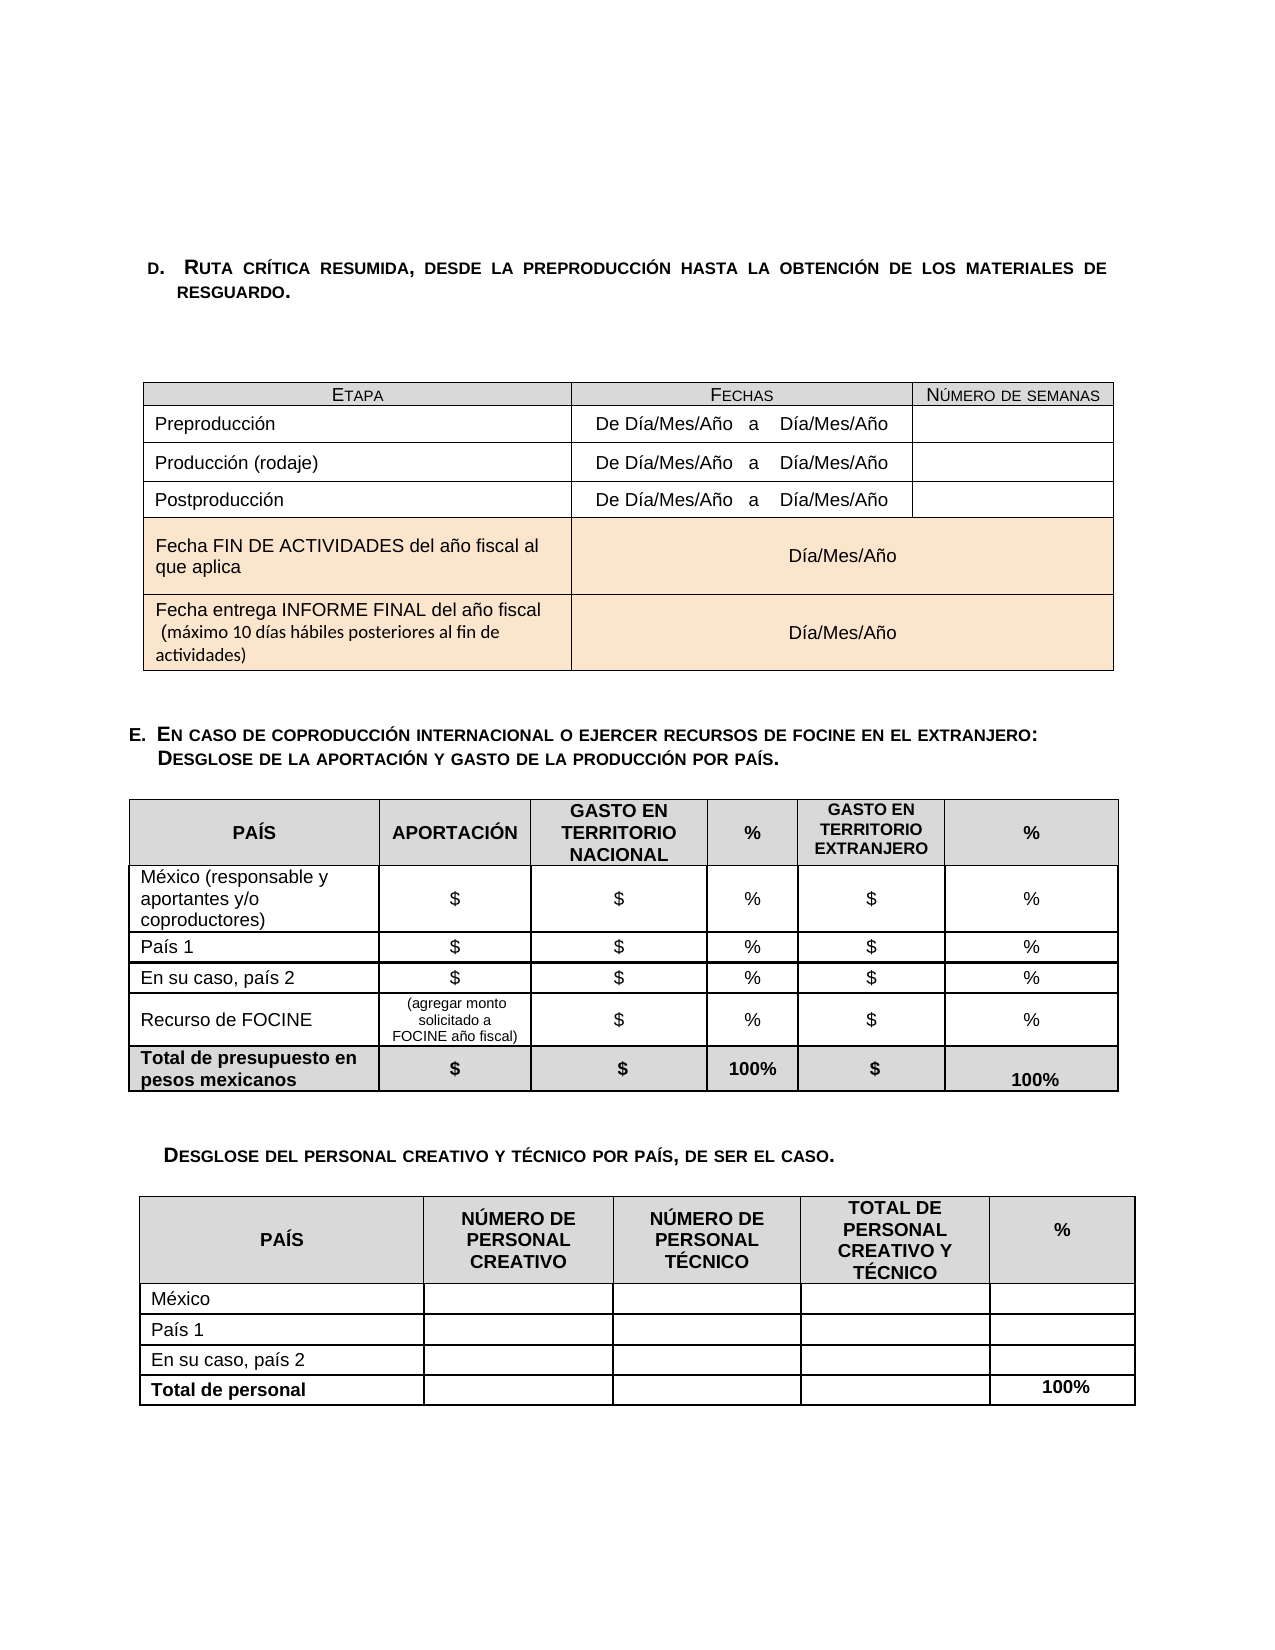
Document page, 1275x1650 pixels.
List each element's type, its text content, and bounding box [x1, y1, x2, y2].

table_cell Fecha entrega INFORME FINAL del año fiscal (máximo 10 días hábiles posteriores al fin de actividades) [144, 595, 571, 670]
table_cell Día/Mes/Año [572, 595, 1113, 670]
table_header Fechas [572, 383, 912, 405]
table_cell [913, 443, 1113, 481]
table_cell [802, 1376, 989, 1404]
table_cell En su caso, país 2 [141, 1346, 423, 1373]
table_header E. En caso de coproducción internacional o ejercer recursos de focine en el extranjero: Desglose de la aportación y gasto de la producción por país. [117, 722, 1122, 1092]
table_cell Producción (rodaje) [144, 443, 571, 481]
table_cell [802, 1284, 989, 1313]
table_cell [425, 1315, 612, 1343]
table_cell México [141, 1284, 423, 1313]
table_cell País 1 [141, 1315, 423, 1343]
table_header PAÍS [140, 1197, 423, 1283]
table_cell 100% [991, 1376, 1134, 1404]
table_cell [425, 1284, 612, 1313]
table_cell Día/Mes/Año [572, 518, 1113, 594]
table_cell [614, 1346, 800, 1373]
table_cell [614, 1315, 800, 1343]
table_header Etapa [144, 383, 571, 405]
table_cell [425, 1346, 612, 1373]
table_cell De Día/Mes/Año a Día/Mes/Año [572, 482, 912, 517]
table_header % [990, 1197, 1134, 1283]
table_cell [802, 1315, 989, 1343]
table_cell [991, 1315, 1134, 1343]
table_cell Postproducción [144, 482, 571, 517]
table_cell Total de personal [141, 1376, 423, 1404]
table_header d. Ruta crítica resumida, desde la preproducción hasta la obtención de los materiales de resguardo. [136, 199, 1119, 302]
table_cell [913, 406, 1113, 442]
table_cell [991, 1284, 1134, 1313]
table_cell [614, 1376, 800, 1404]
table_header TOTAL DE PERSONAL CREATIVO Y TÉCNICO [801, 1197, 989, 1283]
table_cell Fecha FIN DE ACTIVIDADES del año fiscal al que aplica [144, 518, 571, 594]
table_header Número de semanas [913, 383, 1113, 405]
table_cell [614, 1284, 800, 1313]
table_cell [425, 1376, 612, 1404]
text Desglose del personal creativo y técnico por país, de ser el caso. [148, 1143, 1127, 1167]
table_cell De Día/Mes/Año a Día/Mes/Año [572, 406, 912, 442]
table_cell Preproducción [144, 406, 571, 442]
table_cell [913, 482, 1113, 517]
table_cell [991, 1346, 1134, 1373]
table_header NÚMERO DE PERSONAL CREATIVO [424, 1197, 613, 1283]
table_cell De Día/Mes/Año a Día/Mes/Año [572, 443, 912, 481]
table_cell [802, 1346, 989, 1373]
table_header NÚMERO DE PERSONAL TÉCNICO [614, 1197, 800, 1283]
